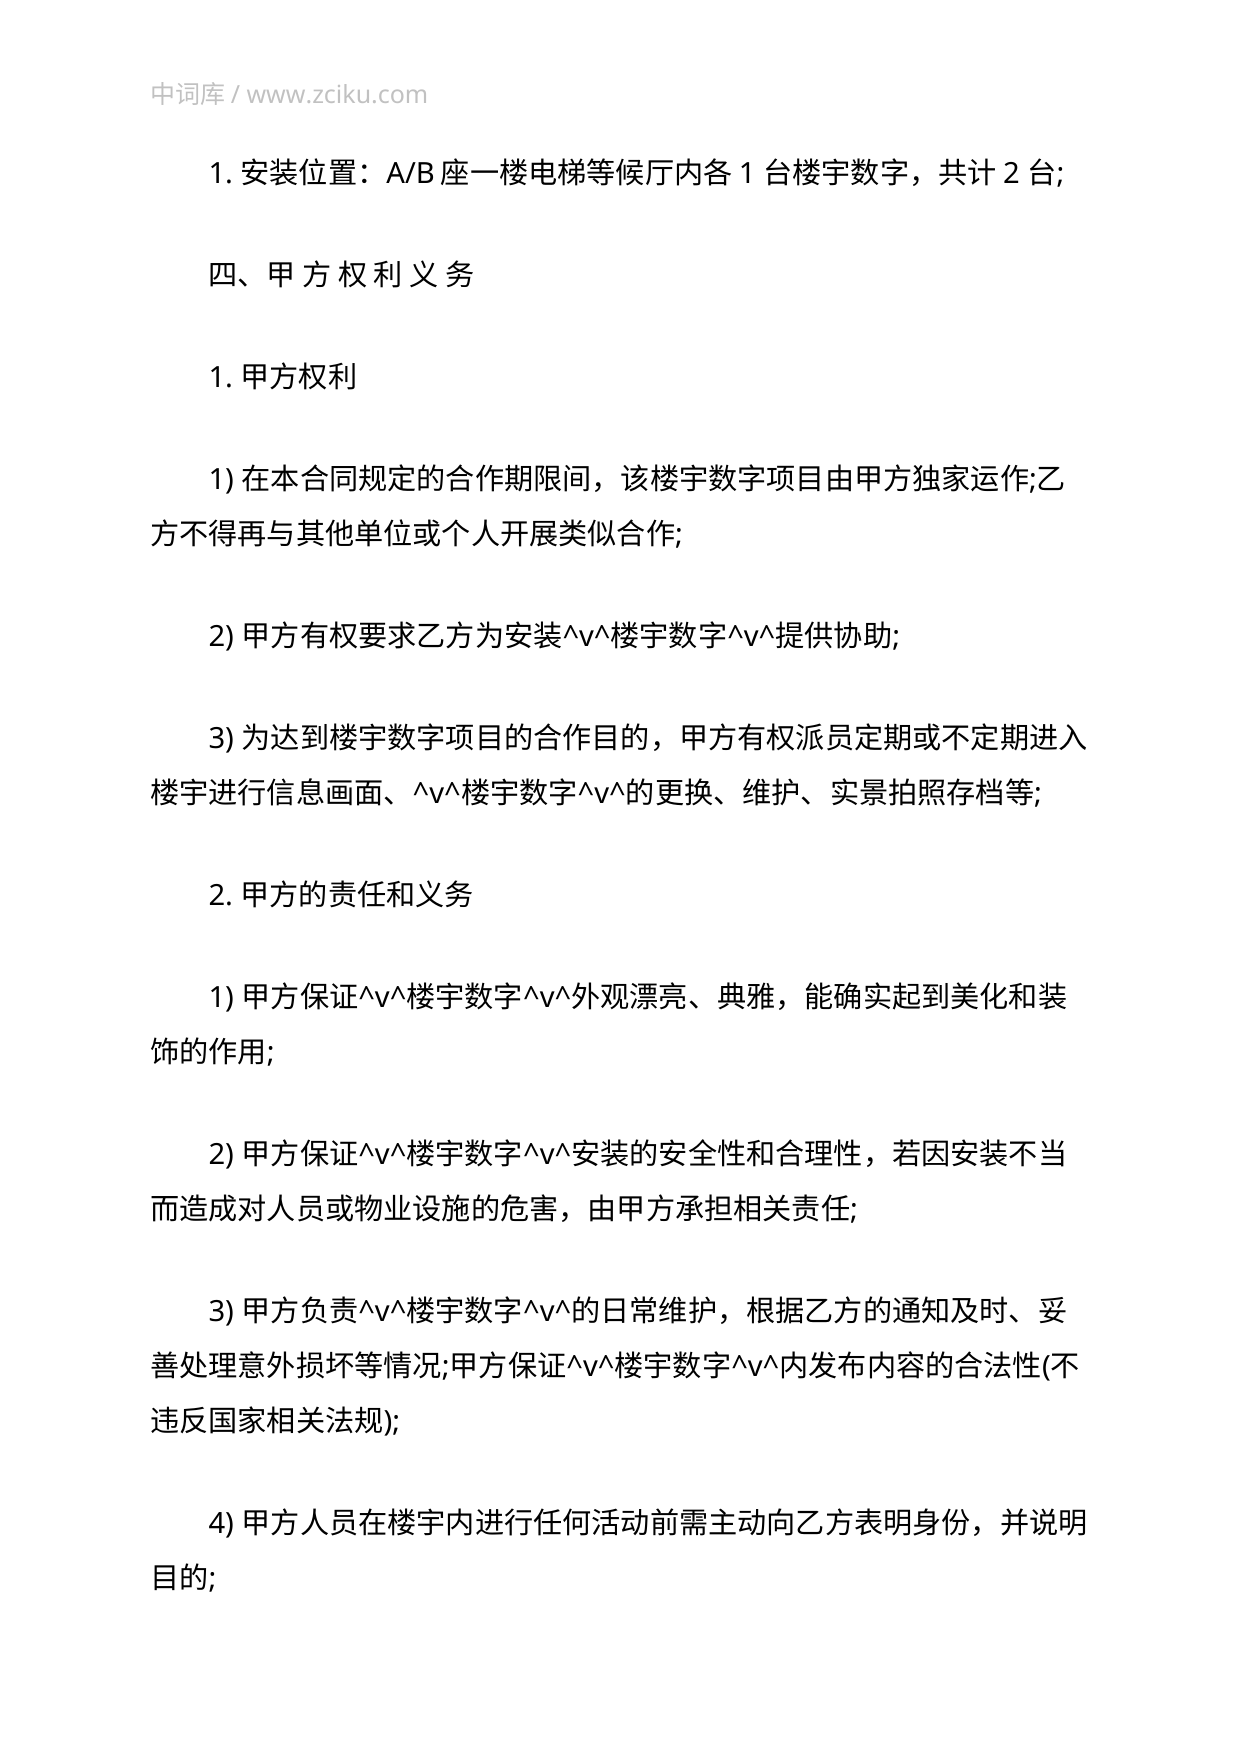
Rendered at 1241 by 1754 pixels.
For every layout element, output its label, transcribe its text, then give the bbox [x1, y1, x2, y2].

text 1) 甲方保证^v^楼宇数字^v^外观漂亮、典雅，能确实起到美化和装饰的作用; [150, 974, 1090, 1071]
text 1. 安装位置：A/B座一楼电梯等候厅内各 1 台楼宇数字，共计 2 台; [150, 150, 1090, 192]
text 2) 甲方有权要求乙方为安装^v^楼宇数字^v^提供协助; [150, 613, 1090, 655]
text 3) 甲方负责^v^楼宇数字^v^的日常维护，根据乙方的通知及时、妥善处理意外损坏等情况;甲方保证^v^楼宇数字^v^内发布内容的合法性(不违反国家相关法规); [150, 1288, 1090, 1440]
text 四、甲 方 权 利 义 务 [150, 252, 1090, 294]
text 3) 为达到楼宇数字项目的合作目的，甲方有权派员定期或不定期进入楼宇进行信息画面、^v^楼宇数字^v^的更换、维护、实景拍照存档等; [150, 715, 1090, 812]
text 2. 甲方的责任和义务 [150, 872, 1090, 914]
text 1. 甲方权利 [150, 354, 1090, 396]
text 2) 甲方保证^v^楼宇数字^v^安装的安全性和合理性，若因安装不当而造成对人员或物业设施的危害，由甲方承担相关责任; [150, 1131, 1090, 1228]
text 1) 在本合同规定的合作期限间，该楼宇数字项目由甲方独家运作;乙方不得再与其他单位或个人开展类似合作; [150, 456, 1090, 553]
text 4) 甲方人员在楼宇内进行任何活动前需主动向乙方表明身份，并说明目的; [150, 1499, 1090, 1597]
